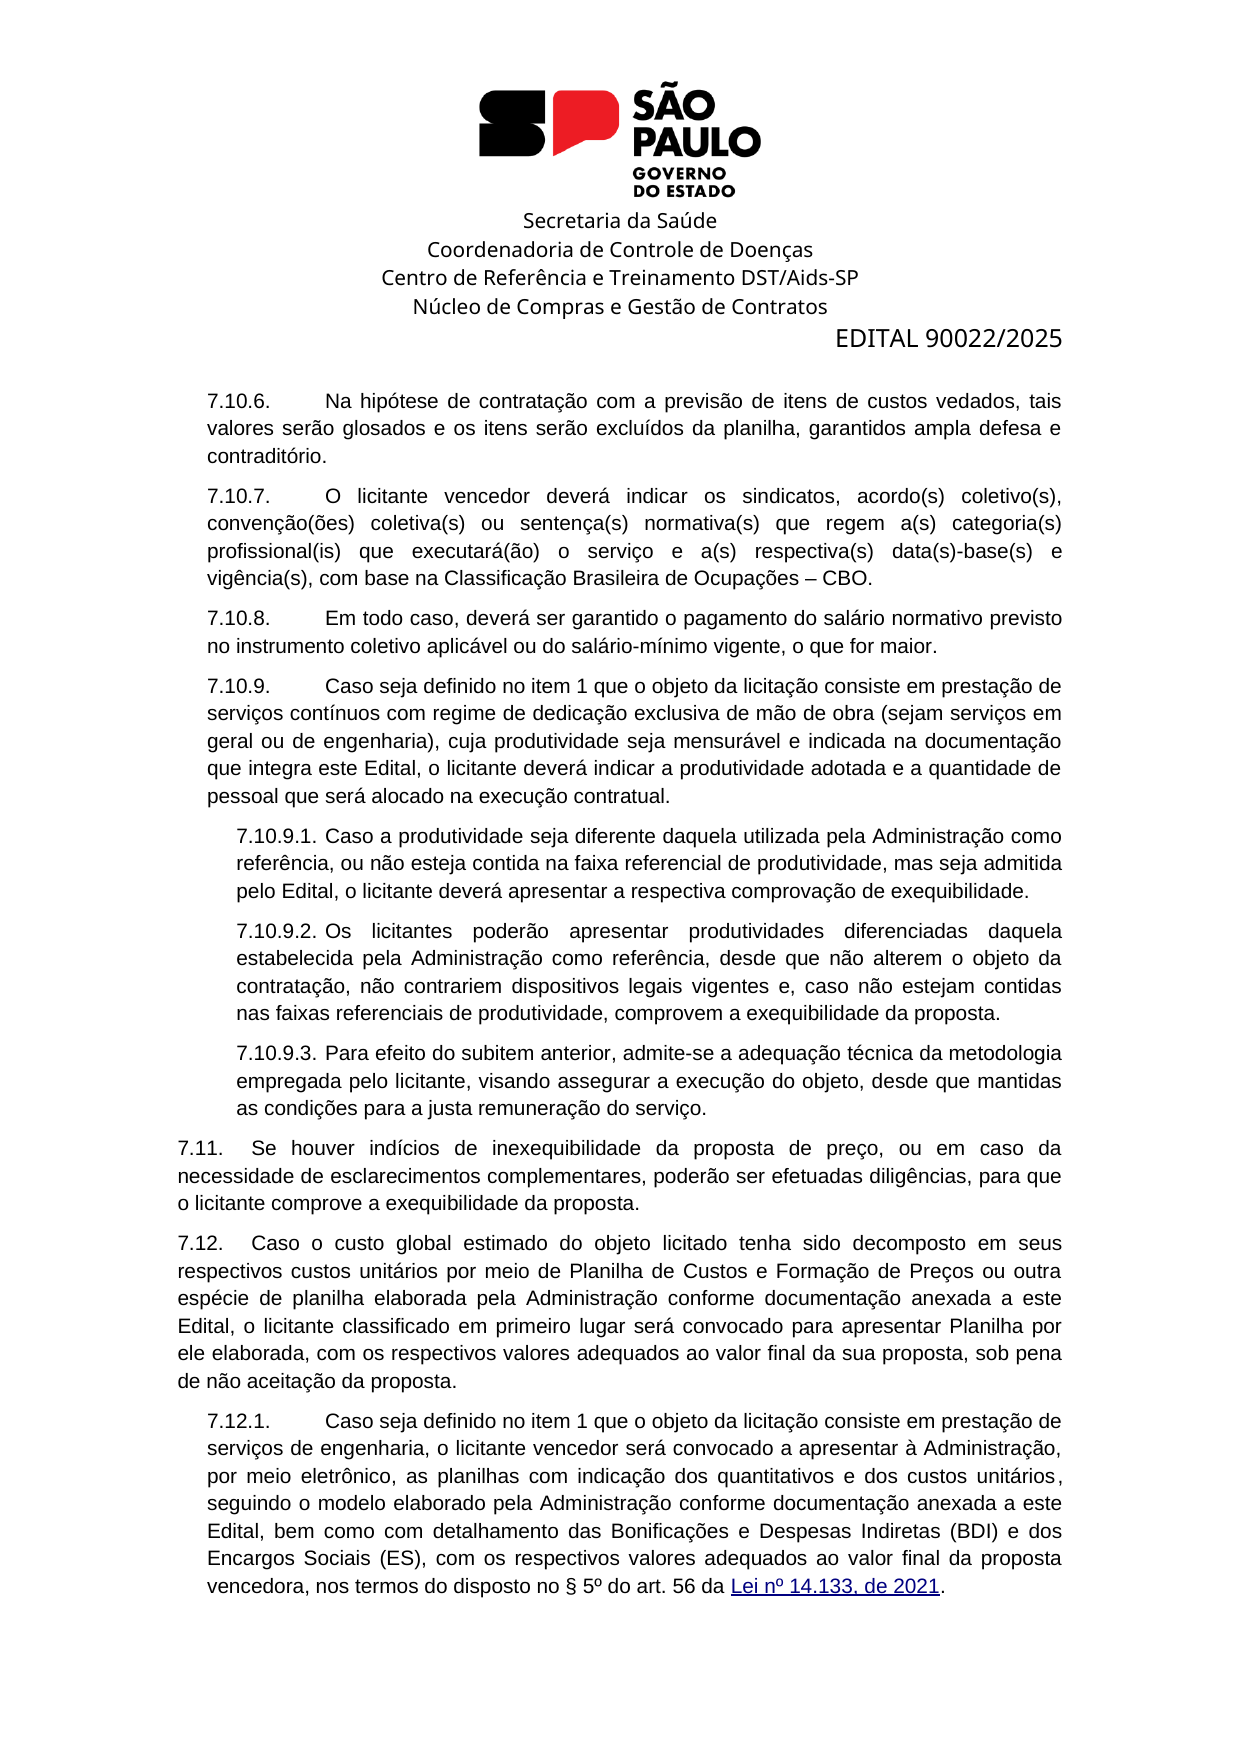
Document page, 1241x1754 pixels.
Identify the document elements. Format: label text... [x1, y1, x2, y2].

text O licitante vencedor deverá indicar os sindicatos, acordo(s) coletivo(s), convenção(ões) coletiva(s) ou sentença(s) normativa(s) que regem a(s) categoria(s) profissional(is) que executará(ão) o serviço e a(s) respectiva(s) data(s)-base(s) e vigência(s), com base na Classificação Brasileira de Ocupações – CBO. [207, 483, 1063, 590]
text Caso o custo global estimado do objeto licitado tenha sido decomposto em seus respectivos custos unitários por meio de Planilha de Custos e Formação de Preços ou outra espécie de planilha elaborada pela Administração conforme documentação anexada a este Edital, o licitante classificado em primeiro lugar será convocado para apresentar Planilha por ele elaborada, com os respectivos valores adequados ao valor final da sua proposta, sob pena de não aceitação da proposta. [177, 1231, 1063, 1392]
text Caso a produtividade seja diferente daquela utilizada pela Administração como referência, ou não esteja contida na faixa referencial de produtividade, mas seja admitida pelo Edital, o licitante deverá apresentar a respectiva comprovação de exequibilidade. [236, 823, 1063, 902]
text Caso seja definido no item 1 que o objeto da licitação consiste em prestação de serviços de engenharia, o licitante vencedor será convocado a apresentar à Administração, por meio eletrônico, as planilhas com indicação dos quantitativos e dos custos unitários, seguindo o modelo elaborado pela Administração conforme documentação anexada a este Edital, bem como com detalhamento das Bonificações e Despesas Indiretas (BDI) e dos Encargos Sociais (ES), com os respectivos valores adequados ao valor final da proposta vencedora, nos termos do disposto no § 5º do art. 56 da Lei nº 14.133, de 2021. [207, 1408, 1063, 1597]
text Em todo caso, deverá ser garantido o pagamento do salário normativo previsto no instrumento coletivo aplicável ou do salário-mínimo vigente, o que for maior. [207, 606, 1063, 657]
text Os licitantes poderão apresentar produtividades diferenciadas daquela estabelecida pela Administração como referência, desde que não alterem o objeto da contratação, não contrariem dispositivos legais vigentes e, caso não estejam contidas nas faixas referenciais de produtividade, comprovem a exequibilidade da proposta. [236, 918, 1063, 1025]
text Para efeito do subitem anterior, admite-se a adequação técnica da metodologia empregada pelo licitante, visando assegurar a execução do objeto, desde que mantidas as condições para a justa remuneração do serviço. [236, 1041, 1063, 1120]
text Caso seja definido no item 1 que o objeto da licitação consiste em prestação de serviços contínuos com regime de dedicação exclusiva de mão de obra (sejam serviços em geral ou de engenharia), cuja produtividade seja mensurável e indicada na documentação que integra este Edital, o licitante deverá indicar a produtividade adotada e a quantidade de pessoal que será alocado na execução contratual. [207, 673, 1063, 807]
text Na hipótese de contratação com a previsão de itens de custos vedados, tais valores serão glosados e os itens serão excluídos da planilha, garantidos ampla defesa e contraditório. [207, 388, 1063, 467]
picture [474, 73, 767, 207]
text Se houver indícios de inexequibilidade da proposta de preço, ou em caso da necessidade de esclarecimentos complementares, poderão ser efetuadas diligências, para que o licitante comprove a exequibilidade da proposta. [177, 1136, 1063, 1215]
